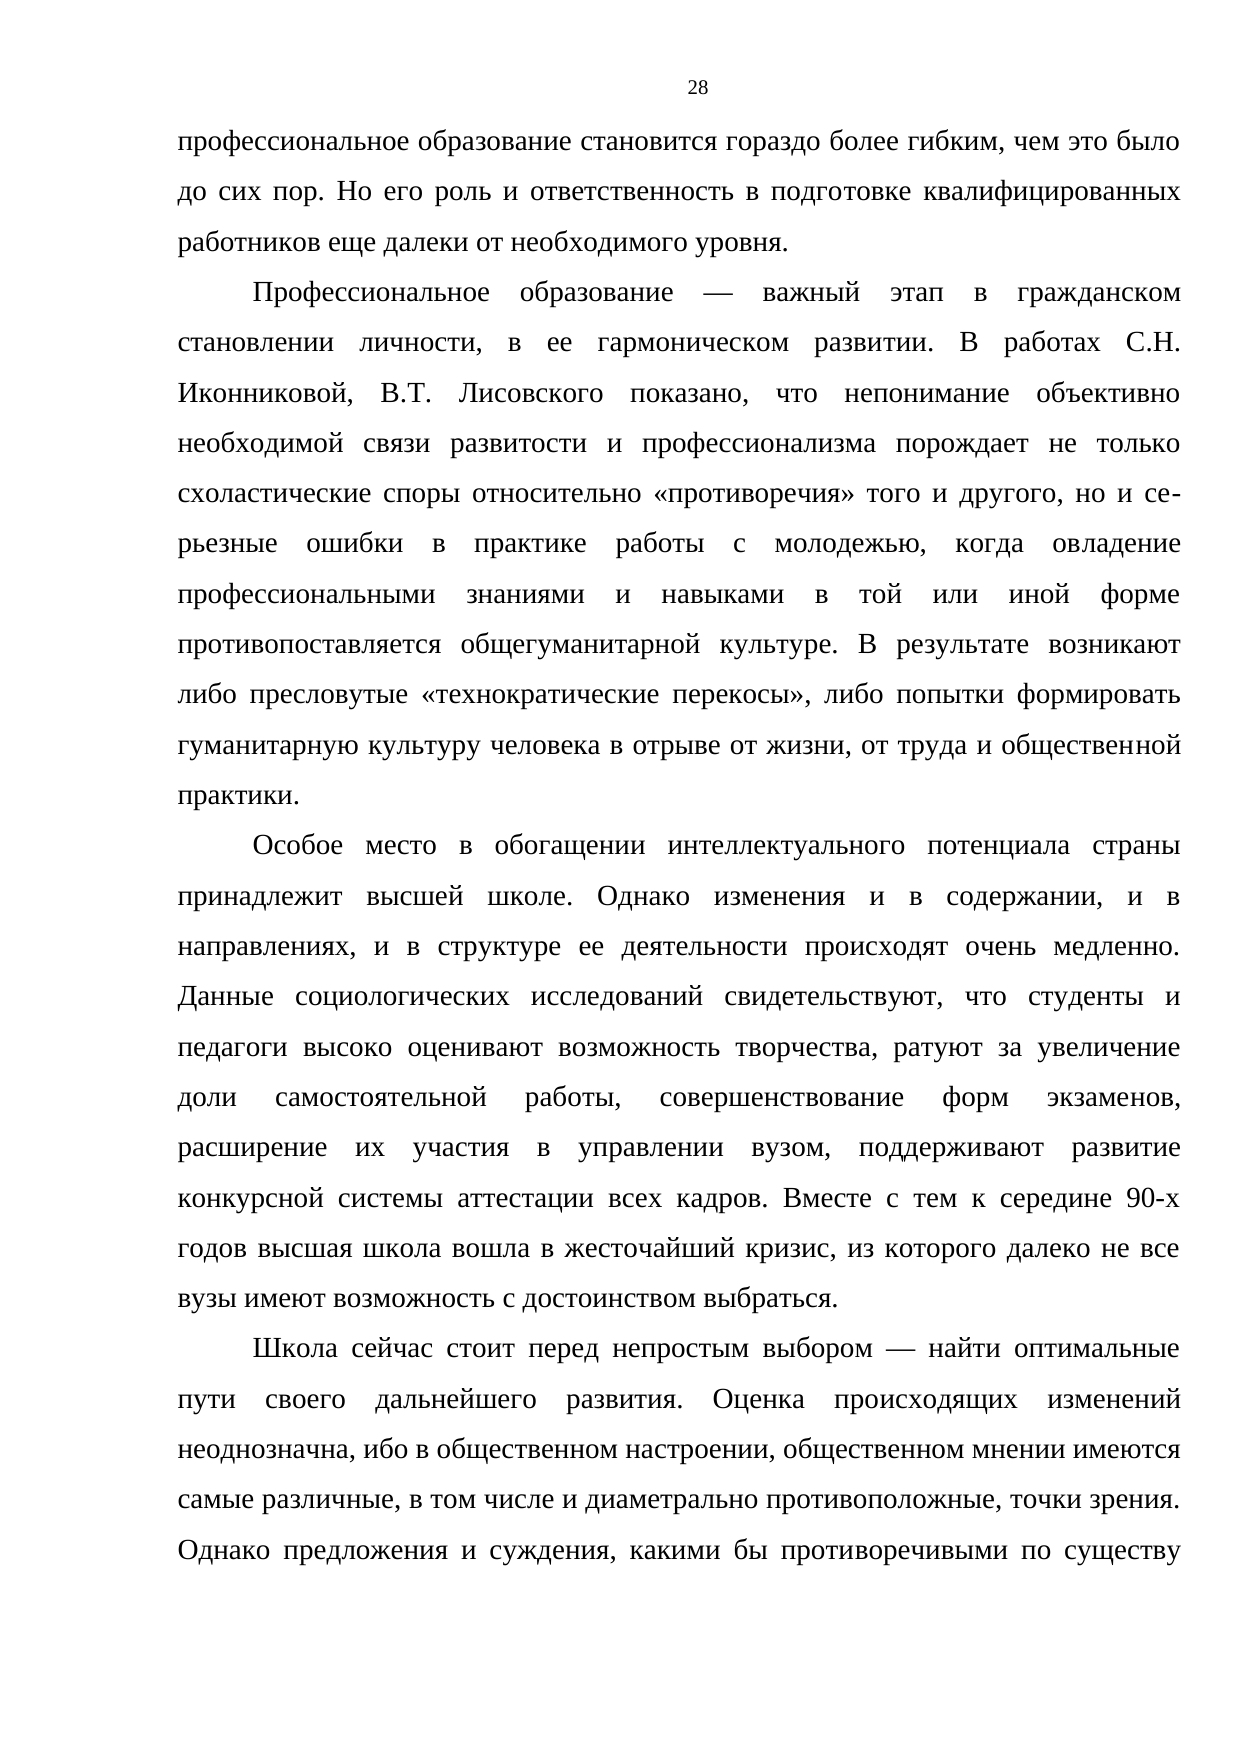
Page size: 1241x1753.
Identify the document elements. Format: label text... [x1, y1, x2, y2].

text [177, 1331, 1181, 1565]
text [177, 123, 1181, 257]
text Профессиональное образование — важный этап в гражданском становлении личности, в ее гармоническом развитии. В работах С.Н. Иконниковой, В.Т. Лисовского показано, что непонимание объективно необходимой связи развитости и профессионализма порождает не только схоластические споры относительно «противоречия» того и другого, но и серьезные ошибки в практике работы с молодежью, когда овладение профессиональными знаниями и навыками в той или иной форме противопоставляется общегуманитарной культуре. В результате возникают либо пресловутые «технократические перекосы», либо попытки формировать гуманитарную культуру человека в отрыве от жизни, от труда и общественной практики. [177, 274, 1181, 811]
text Особое место в обогащении интеллектуального потенциала страны принадлежит высшей школе. Однако изменения и в содержании, и в направлениях, и в структуре ее деятельности происходят очень медленно. Данные социологических исследований свидетельствуют, что студенты и педагоги высоко оценивают возможность творчества, ратуют за увеличение доли самостоятельной работы, совершенствование форм экзаменов, расширение их участия в управлении вузом, поддерживают развитие конкурсной системы аттестации всех кадров. Вместе с тем к середине 90-х годов высшая школа вошла в жесточайший кризис, из которого далеко не все вузы имеют возможность с достоинством выбраться. [177, 827, 1181, 1314]
